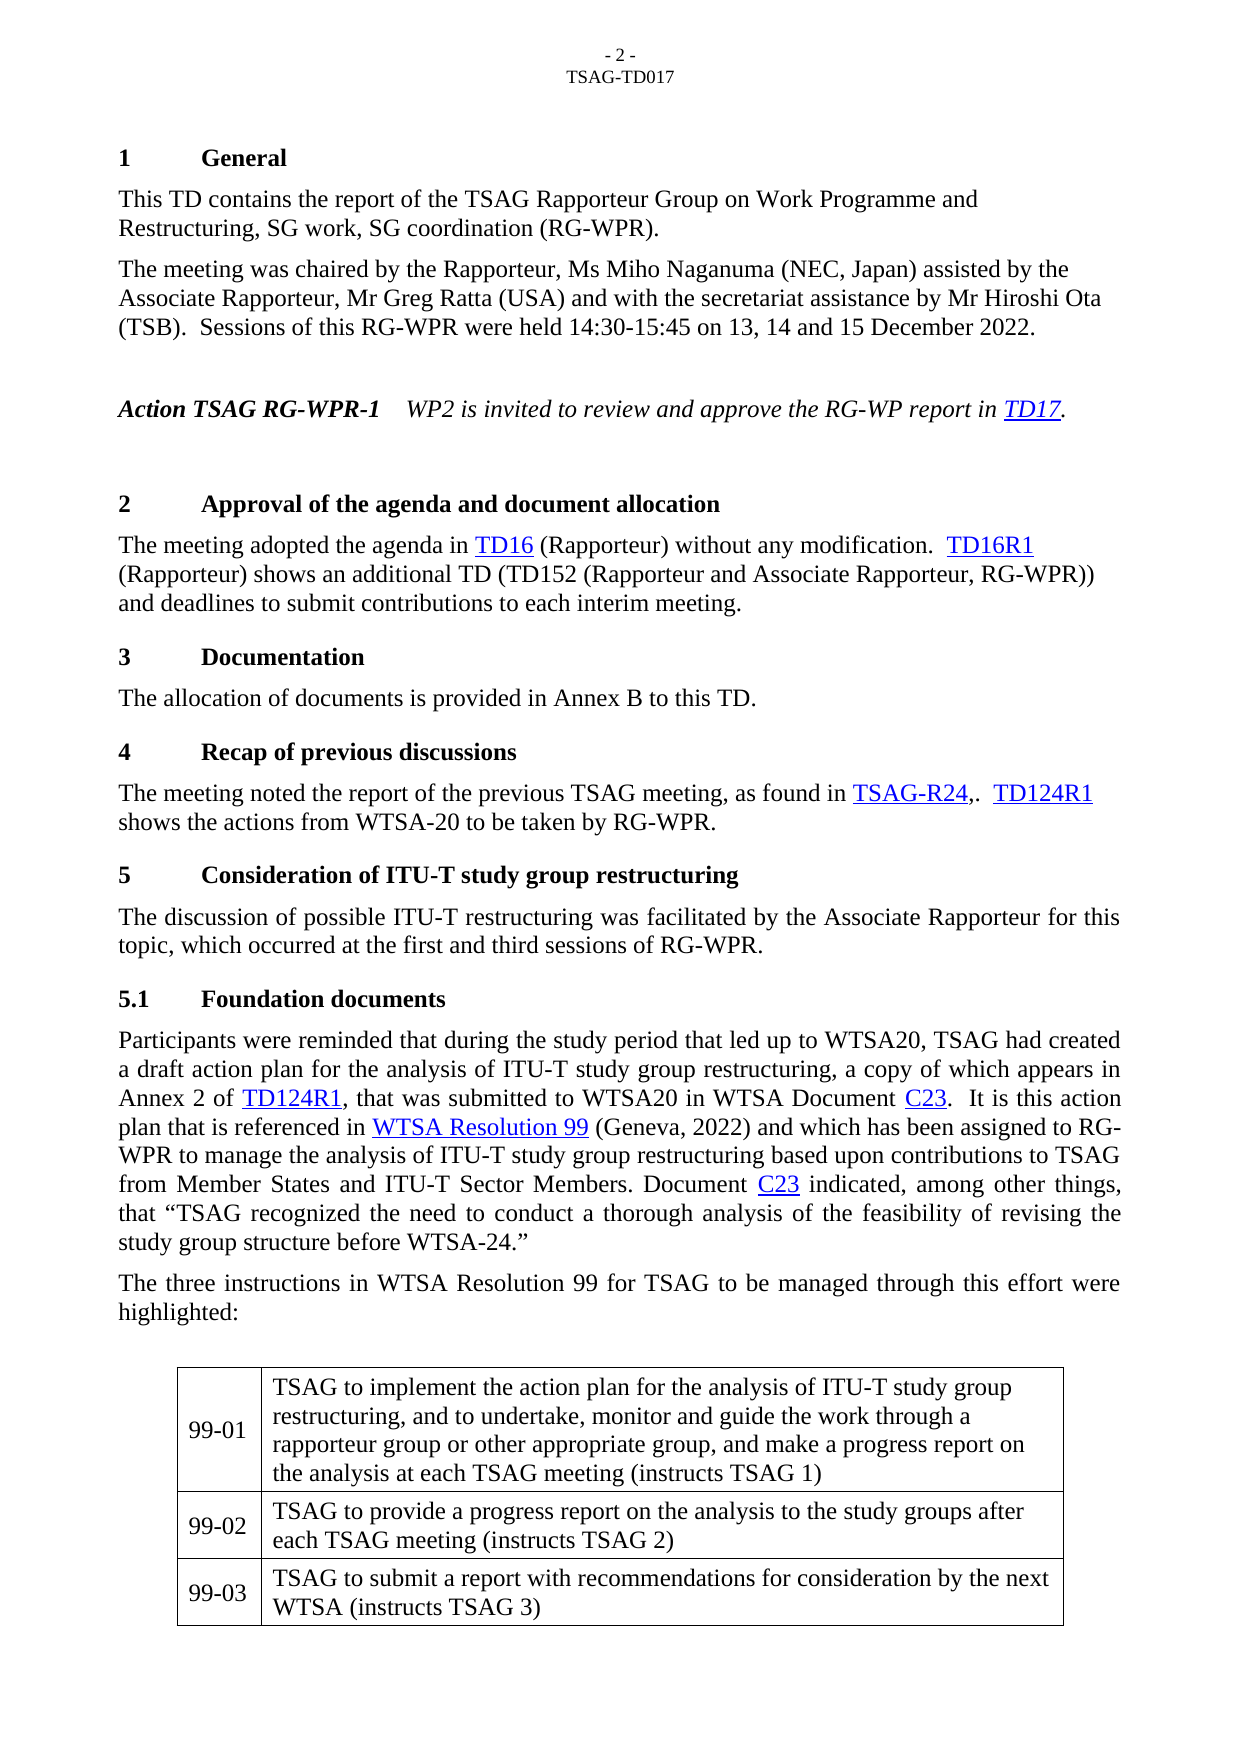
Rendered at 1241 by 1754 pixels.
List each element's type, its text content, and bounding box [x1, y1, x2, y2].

text The allocation of documents is provided in Annex B to this TD. [118, 683, 1122, 712]
table_header TSAG to implement the action plan for the analysis of ITU-T study group restructuring, and to undertake, monitor and guide the work through a rapporteur group or other appropriate group, and make a progress report on the analysis at each TSAG meeting (instructs TSAG 1) [262, 1368, 1063, 1491]
text The meeting noted the report of the previous TSAG meeting, as found in TSAG-R24,. TD124R1 shows the actions from WTSA-20 to be taken by RG-WPR. [118, 778, 1122, 836]
table_header 99-01 [178, 1368, 261, 1491]
table_cell 99-03 [178, 1559, 261, 1625]
subtitle 3 Documentation [118, 642, 1122, 671]
text Participants were reminded that during the study period that led up to WTSA20, TSAG had created a draft action plan for the analysis of ITU-T study group restructuring, a copy of which appears in Annex 2 of TD124R1, that was submitted to WTSA20 in WTSA Document C23. It is this action plan that is referenced in WTSA Resolution 99 (Geneva, 2022) and which has been assigned to RG-WPR to manage the analysis of ITU-T study group restructuring based upon contributions to TSAG from Member States and ITU-T Sector Members. Document C23 indicated, among other things, that “TSAG recognized the need to conduct a thorough analysis of the feasibility of revising the study group structure before WTSA-24.” [118, 1026, 1122, 1256]
table_cell TSAG to provide a progress report on the analysis to the study groups after each TSAG meeting (instructs TSAG 2) [262, 1492, 1063, 1558]
subtitle 5 Consideration of ITU-T study group restructuring [118, 861, 1122, 889]
subtitle 2 Approval of the agenda and document allocation [118, 489, 1122, 518]
text The discussion of possible ITU-T restructuring was facilitated by the Associate Rapporteur for this topic, which occurred at the first and third sessions of RG-WPR. [118, 902, 1122, 959]
text Action TSAG RG-WPR-1 WP2 is invited to review and approve the RG-WP report in TD17. [118, 394, 1122, 423]
table_cell 99-02 [178, 1492, 261, 1558]
text This TD contains the report of the TSAG Rapporteur Group on Work Programme and Restructuring, SG work, SG coordination (RG-WPR). [118, 184, 1122, 242]
table_cell TSAG to submit a report with recommendations for consideration by the next WTSA (instructs TSAG 3) [262, 1559, 1063, 1625]
text The meeting adopted the agenda in TD16 (Rapporteur) without any modification. TD16R1 (Rapporteur) shows an additional TD (TD152 (Rapporteur and Associate Rapporteur, RG-WPR)) and deadlines to submit contributions to each interim meeting. [118, 531, 1122, 617]
subtitle 1 General [118, 143, 1122, 172]
text The meeting was chaired by the Rapporteur, Ms Miho Naganuma (NEC, Japan) assisted by the Associate Rapporteur, Mr Greg Ratta (USA) and with the secretariat assistance by Mr Hiroshi Ota (TSB). Sessions of this RG-WPR were held 14:30-15:45 on 13, 14 and 15 December 2022. [118, 254, 1122, 341]
subtitle 4 Recap of previous discussions [118, 737, 1122, 766]
subtitle 5.1 Foundation documents [118, 984, 1122, 1013]
text The three instructions in WTSA Resolution 99 for TSAG to be managed through this effort were highlighted: [118, 1268, 1122, 1326]
